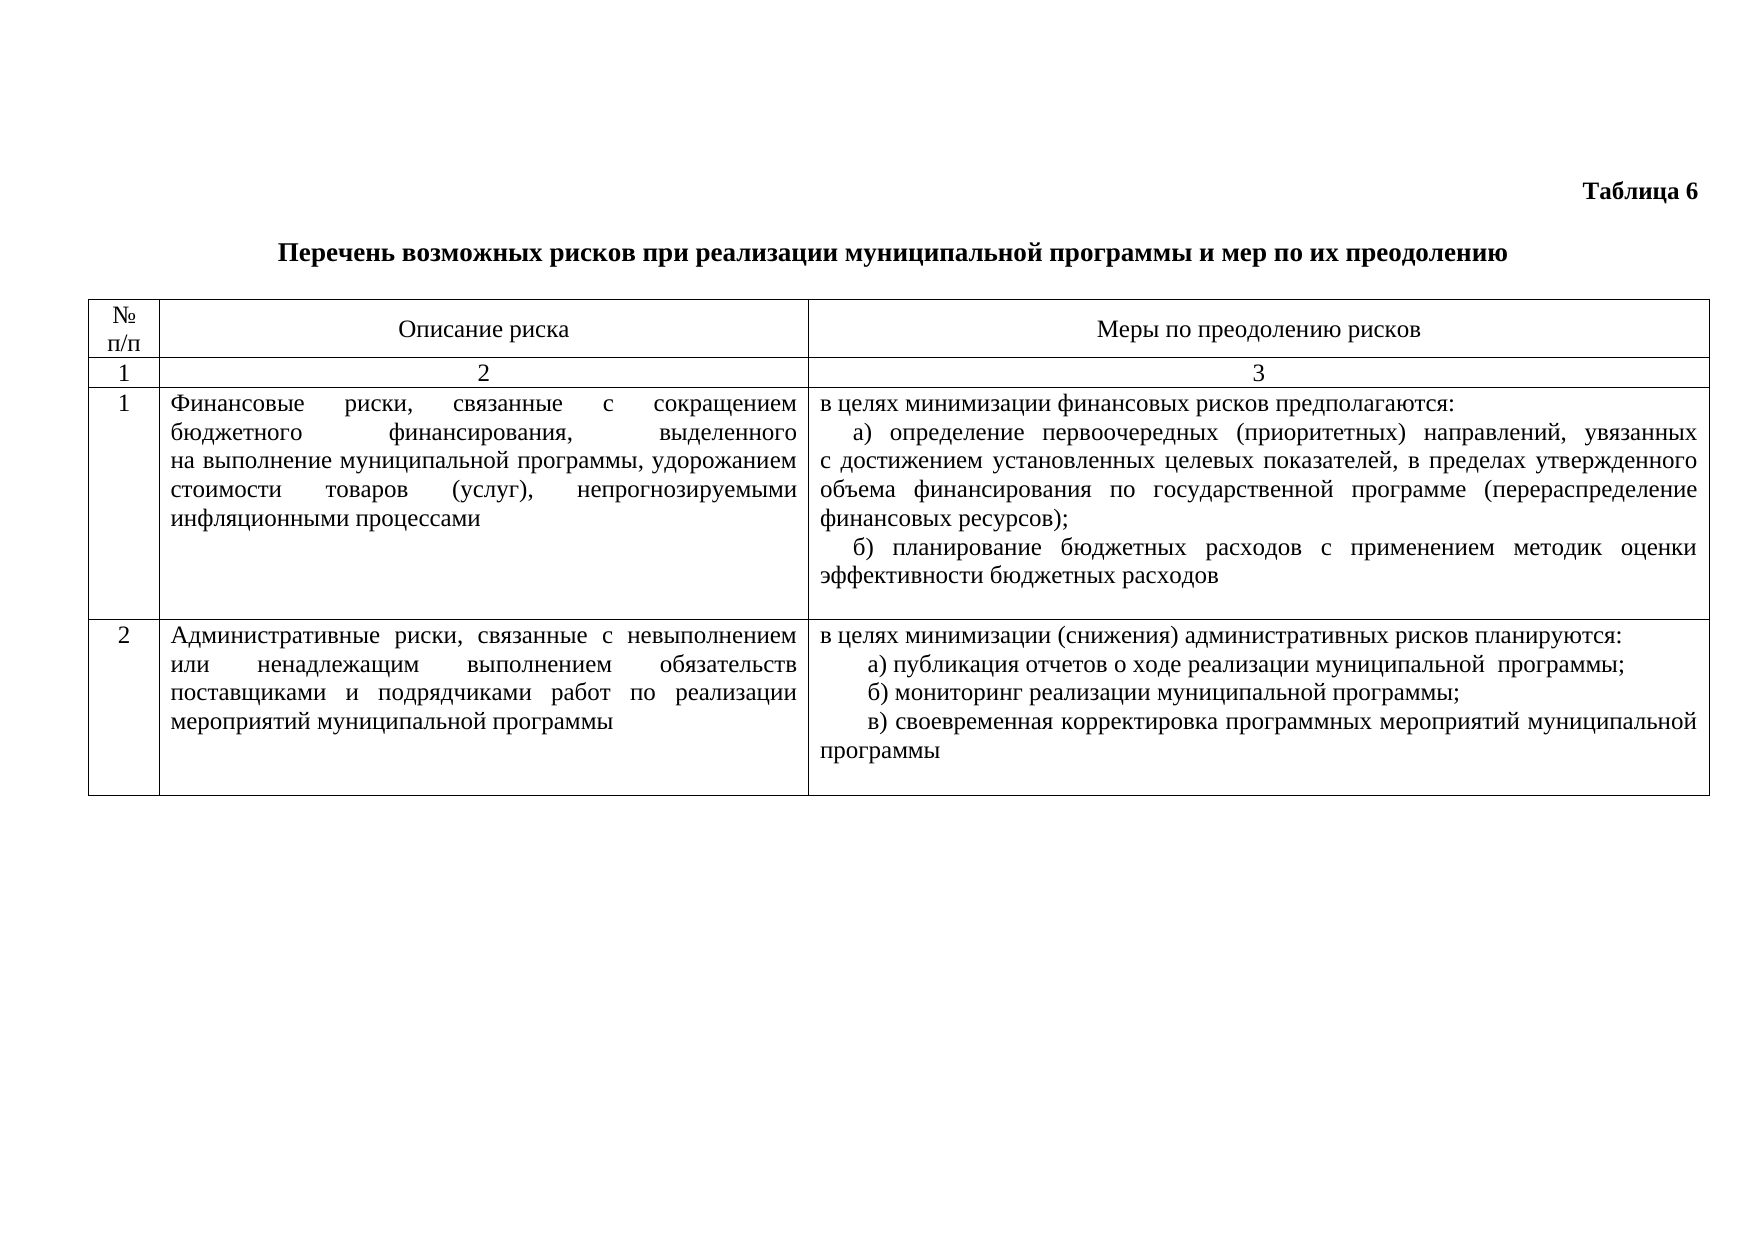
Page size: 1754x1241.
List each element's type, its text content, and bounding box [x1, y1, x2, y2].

text Перечень возможных рисков при реализации муниципальной программы и мер по их преодолению [89, 236, 1698, 267]
table_cell 1 [89, 358, 159, 387]
table_cell 2 [89, 620, 159, 795]
table_cell 3 [809, 358, 1709, 387]
table_header Описание риска [160, 300, 808, 357]
table_cell в целях минимизации (снижения) административных рисков планируются: а) публикация отчетов о ходе реализации муниципальной программы; б) мониторинг реализации муниципальной программы; в) своевременная корректировка программных мероприятий муниципальной программы [809, 620, 1709, 795]
text Таблица 6 [89, 176, 1698, 205]
table_cell Административные риски, связанные с невыполнением или ненадлежащим выполнением обязательств поставщиками и подрядчиками работ по реализации мероприятий муниципальной программы [160, 620, 808, 795]
table_cell 1 [89, 388, 159, 619]
table_cell Финансовые риски, связанные с сокращением бюджетного финансирования, выделенного на выполнение муниципальной программы, удорожанием стоимости товаров (услуг), непрогнозируемыми инфляционными процессами [160, 388, 808, 619]
table_cell 2 [160, 358, 808, 387]
table_header Меры по преодолению рисков [809, 300, 1709, 357]
table_header № п/п [89, 300, 159, 357]
table_cell в целях минимизации финансовых рисков предполагаются: а) определение первоочередных (приоритетных) направлений, увязанных с достижением установленных целевых показателей, в пределах утвержденного объема финансирования по государственной программе (перераспределение финансовых ресурсов); б) планирование бюджетных расходов с применением методик оценки эффективности бюджетных расходов [809, 388, 1709, 619]
